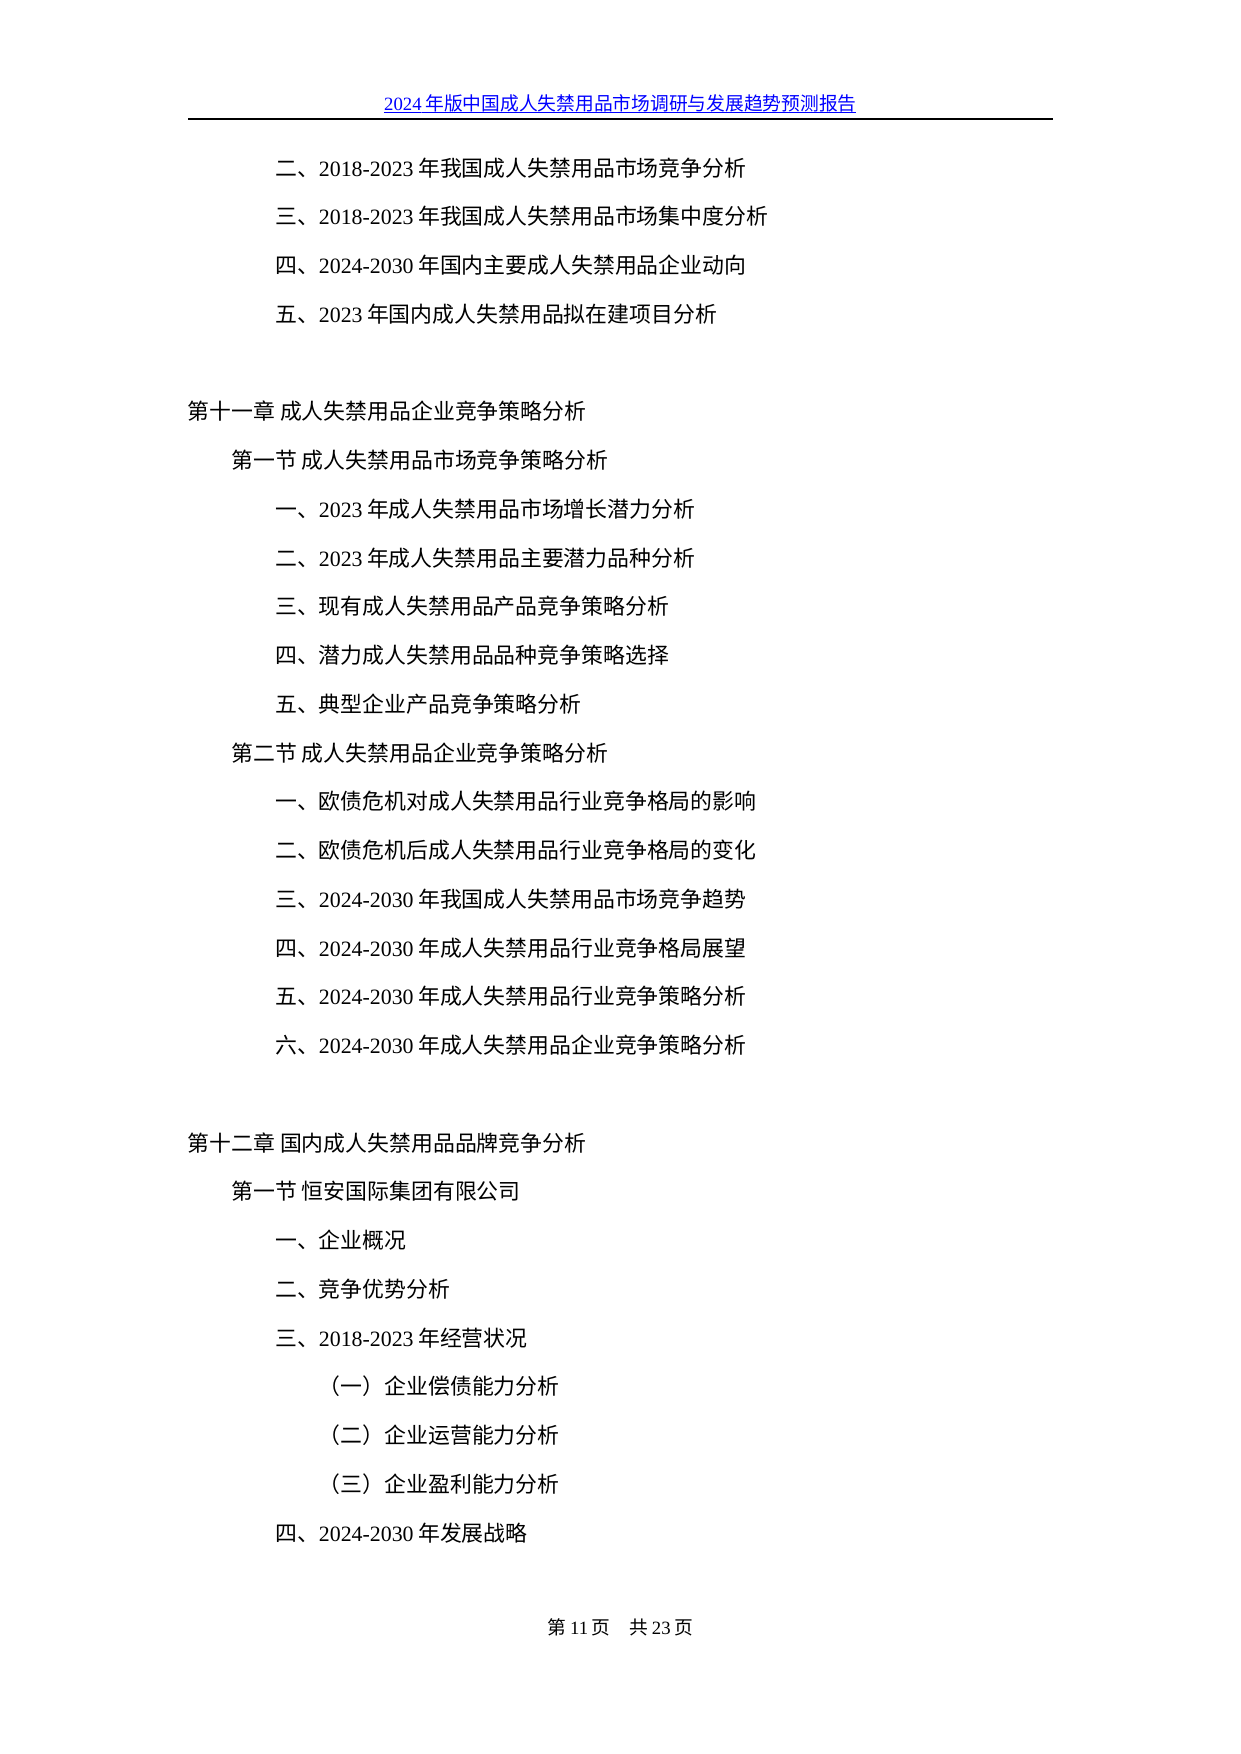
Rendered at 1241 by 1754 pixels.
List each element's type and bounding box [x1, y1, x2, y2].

text [187, 150, 1053, 1548]
